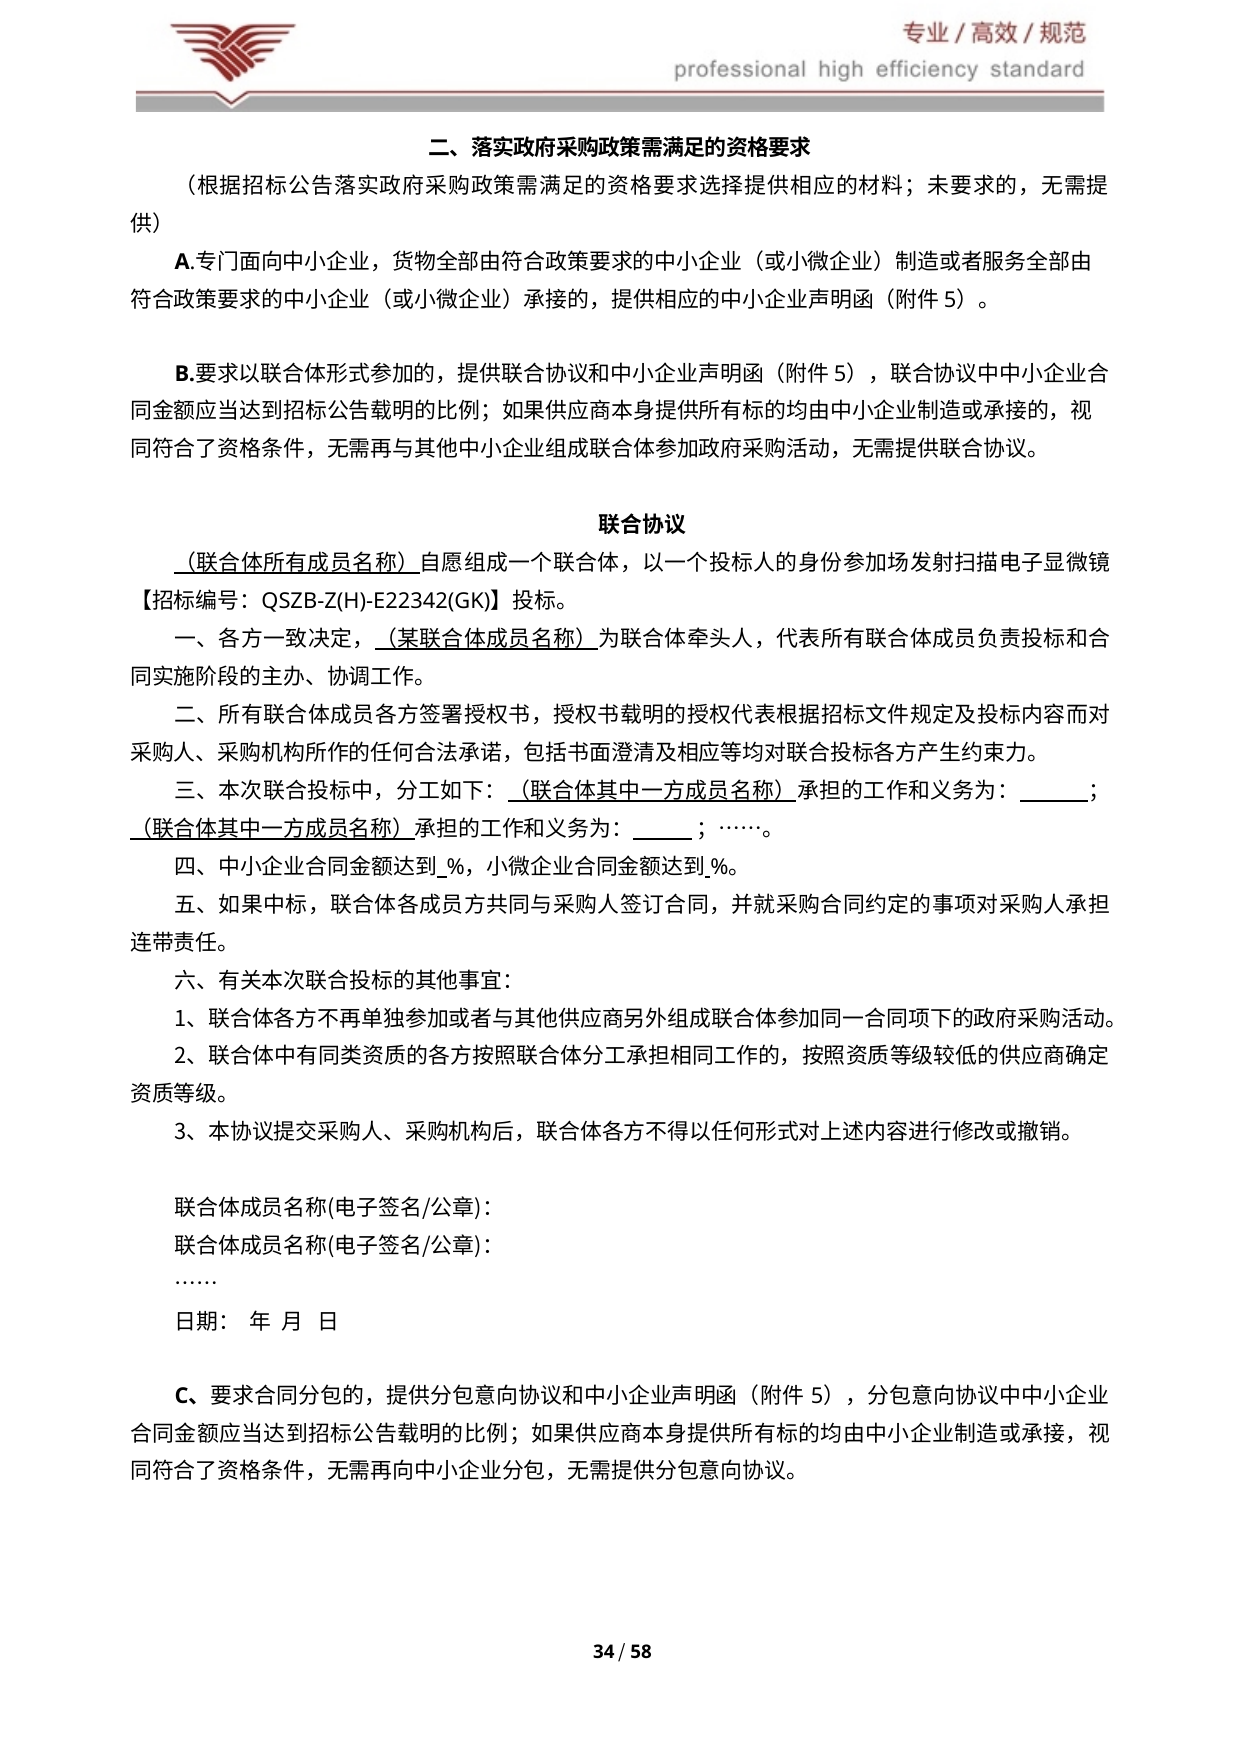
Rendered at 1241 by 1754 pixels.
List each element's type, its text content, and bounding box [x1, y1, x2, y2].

text C、要求合同分包的，提供分包意向协议和中小企业声明函（附件5），分包意向协议中中小企业合同金额应当达到招标公告载明的比例；如果供应商本身提供所有标的均由中小企业制造或承接，视同符合了资格条件，无需再向中小企业分包，无需提供分包意向协议。 [130, 1378, 1110, 1485]
text 1、联合体各方不再单独参加或者与其他供应商另外组成联合体参加同一合同项下的政府采购活动。 [130, 1001, 1110, 1032]
text 六、有关本次联合投标的其他事宜： [130, 963, 1110, 994]
text 五、如果中标，联合体各成员方共同与采购人签订合同，并就采购合同约定的事项对采购人承担连带责任。 [130, 887, 1110, 956]
text A.专门面向中小企业，货物全部由符合政策要求的中小企业（或小微企业）制造或者服务全部由符合政策要求的中小企业（或小微企业）承接的，提供相应的中小企业声明函（附件5）。 [130, 244, 1110, 313]
text 四、中小企业合同金额达到 %，小微企业合同金额达到 %。 [130, 849, 1110, 881]
text （联合体所有成员名称）自愿组成一个联合体，以一个投标人的身份参加场发射扫描电子显微镜【招标编号：QSZB-Z(H)-E22342(GK)】投标。 [130, 545, 1110, 615]
text 2、联合体中有同类资质的各方按照联合体分工承担相同工作的，按照资质等级较低的供应商确定资质等级。 [130, 1038, 1110, 1108]
text 联合体成员名称(电子签名/公章)： [130, 1190, 1110, 1222]
text 日期： 年 月 日 [130, 1304, 1110, 1336]
text 二、所有联合体成员各方签署授权书，授权书载明的授权代表根据招标文件规定及投标内容而对采购人、采购机构所作的任何合法承诺，包括书面澄清及相应等均对联合投标各方产生约束力。 [130, 697, 1110, 767]
text 联合体成员名称(电子签名/公章)： [130, 1228, 1110, 1260]
text B.要求以联合体形式参加的，提供联合协议和中小企业声明函（附件5），联合协议中中小企业合同金额应当达到招标公告载明的比例；如果供应商本身提供所有标的均由中小企业制造或承接的，视同符合了资格条件，无需再与其他中小企业组成联合体参加政府采购活动，无需提供联合协议。 [130, 356, 1110, 463]
text 三、本次联合投标中，分工如下：（联合体其中一方成员名称）承担的工作和义务为： ；（联合体其中一方成员名称）承担的工作和义务为： ；……。 [130, 773, 1110, 842]
picture [135, 0, 1105, 112]
text 二、落实政府采购政策需满足的资格要求 [130, 130, 1110, 162]
text （根据招标公告落实政府采购政策需满足的资格要求选择提供相应的材料；未要求的，无需提供） [130, 168, 1110, 237]
text …… [130, 1266, 1110, 1298]
text 3、本协议提交采购人、采购机构后，联合体各方不得以任何形式对上述内容进行修改或撤销。 [130, 1114, 1110, 1146]
text 一、各方一致决定，（某联合体成员名称）为联合体牵头人，代表所有联合体成员负责投标和合同实施阶段的主办、协调工作。 [130, 621, 1110, 691]
text 联合协议 [130, 507, 1110, 539]
